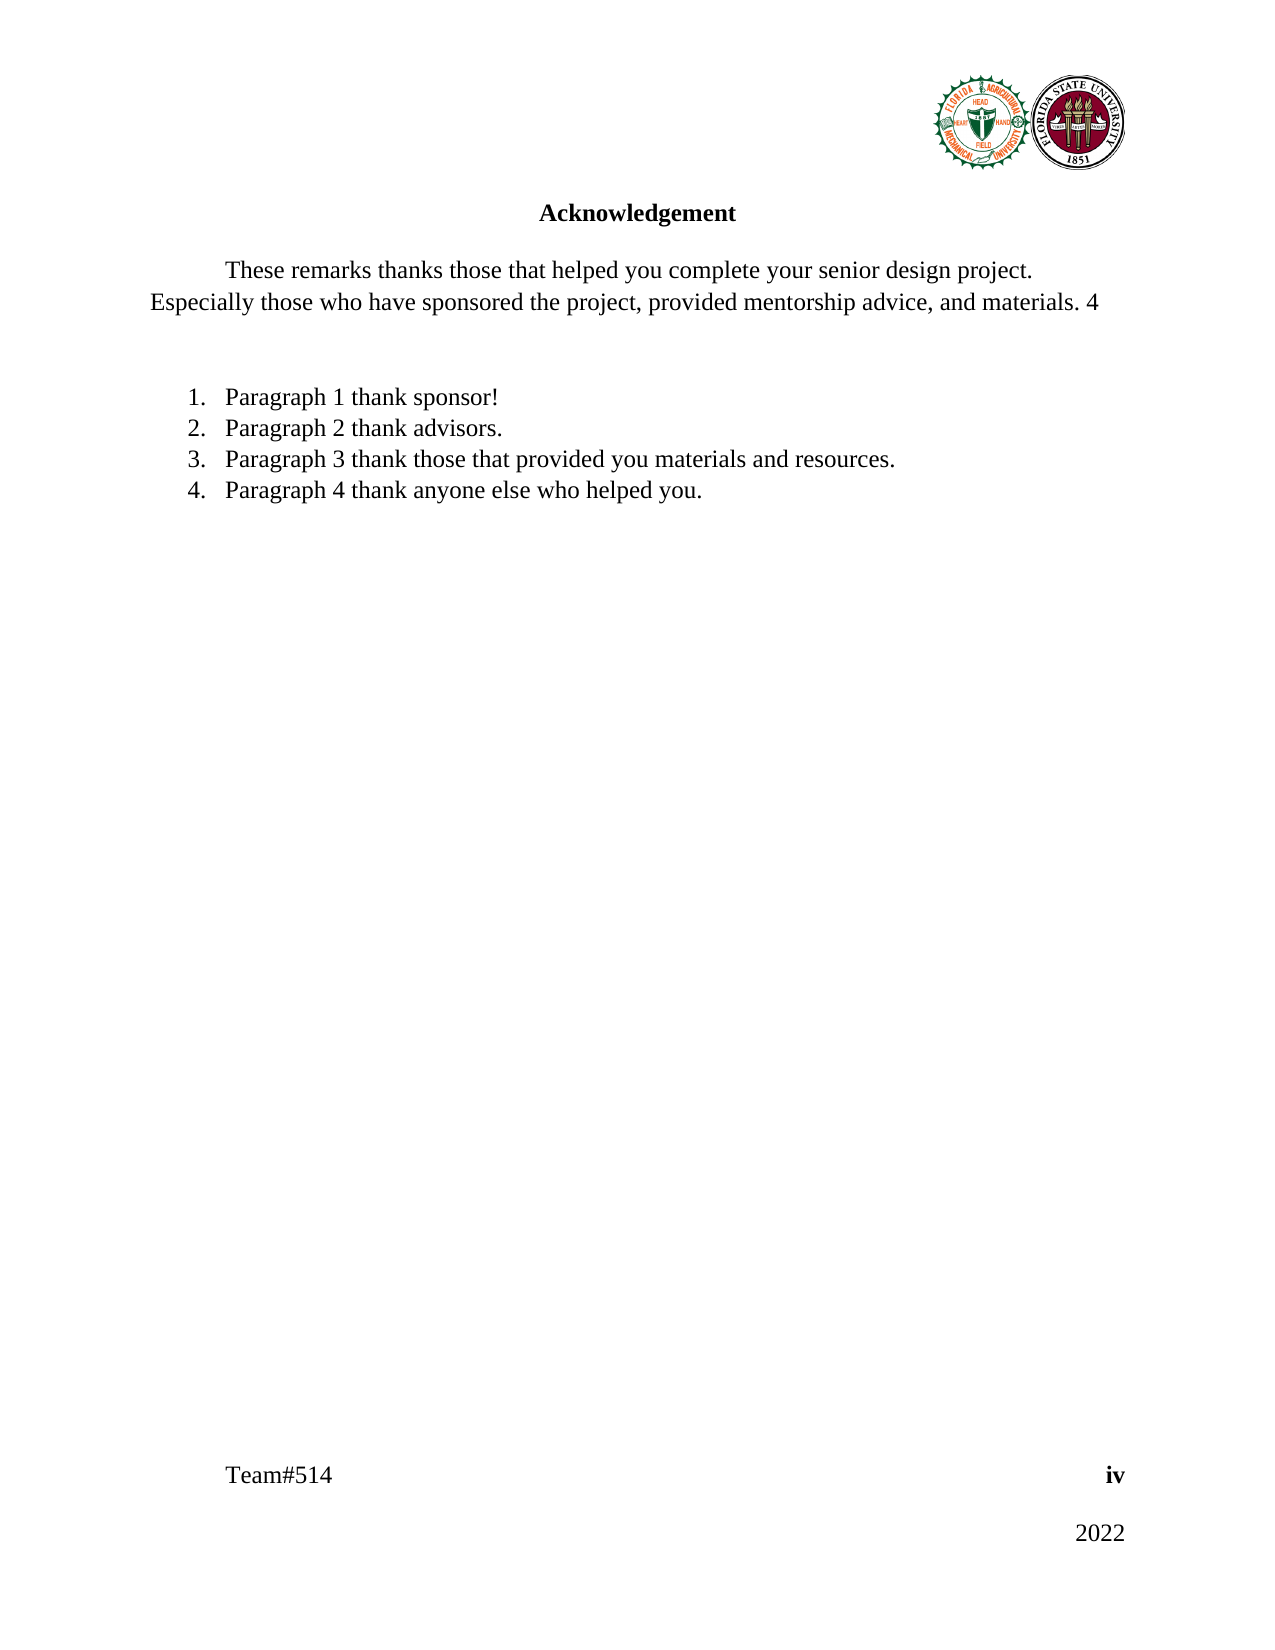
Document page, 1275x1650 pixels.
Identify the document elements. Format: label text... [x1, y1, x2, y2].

list Paragraph 1 thank sponsor! [187, 382, 1125, 411]
list Paragraph 2 thank advisors. [187, 413, 1125, 442]
picture [933, 75, 1125, 170]
list Paragraph 3 thank those that provided you materials and resources. [187, 444, 1125, 473]
subtitle Acknowledgement [150, 198, 1125, 227]
list Paragraph 4 thank anyone else who helped you. [187, 475, 1125, 504]
text These remarks thanks those that helped you complete your senior design project. Especially those who have sponsored the project, provided mentorship advice, and materials. 4 [150, 256, 1125, 315]
